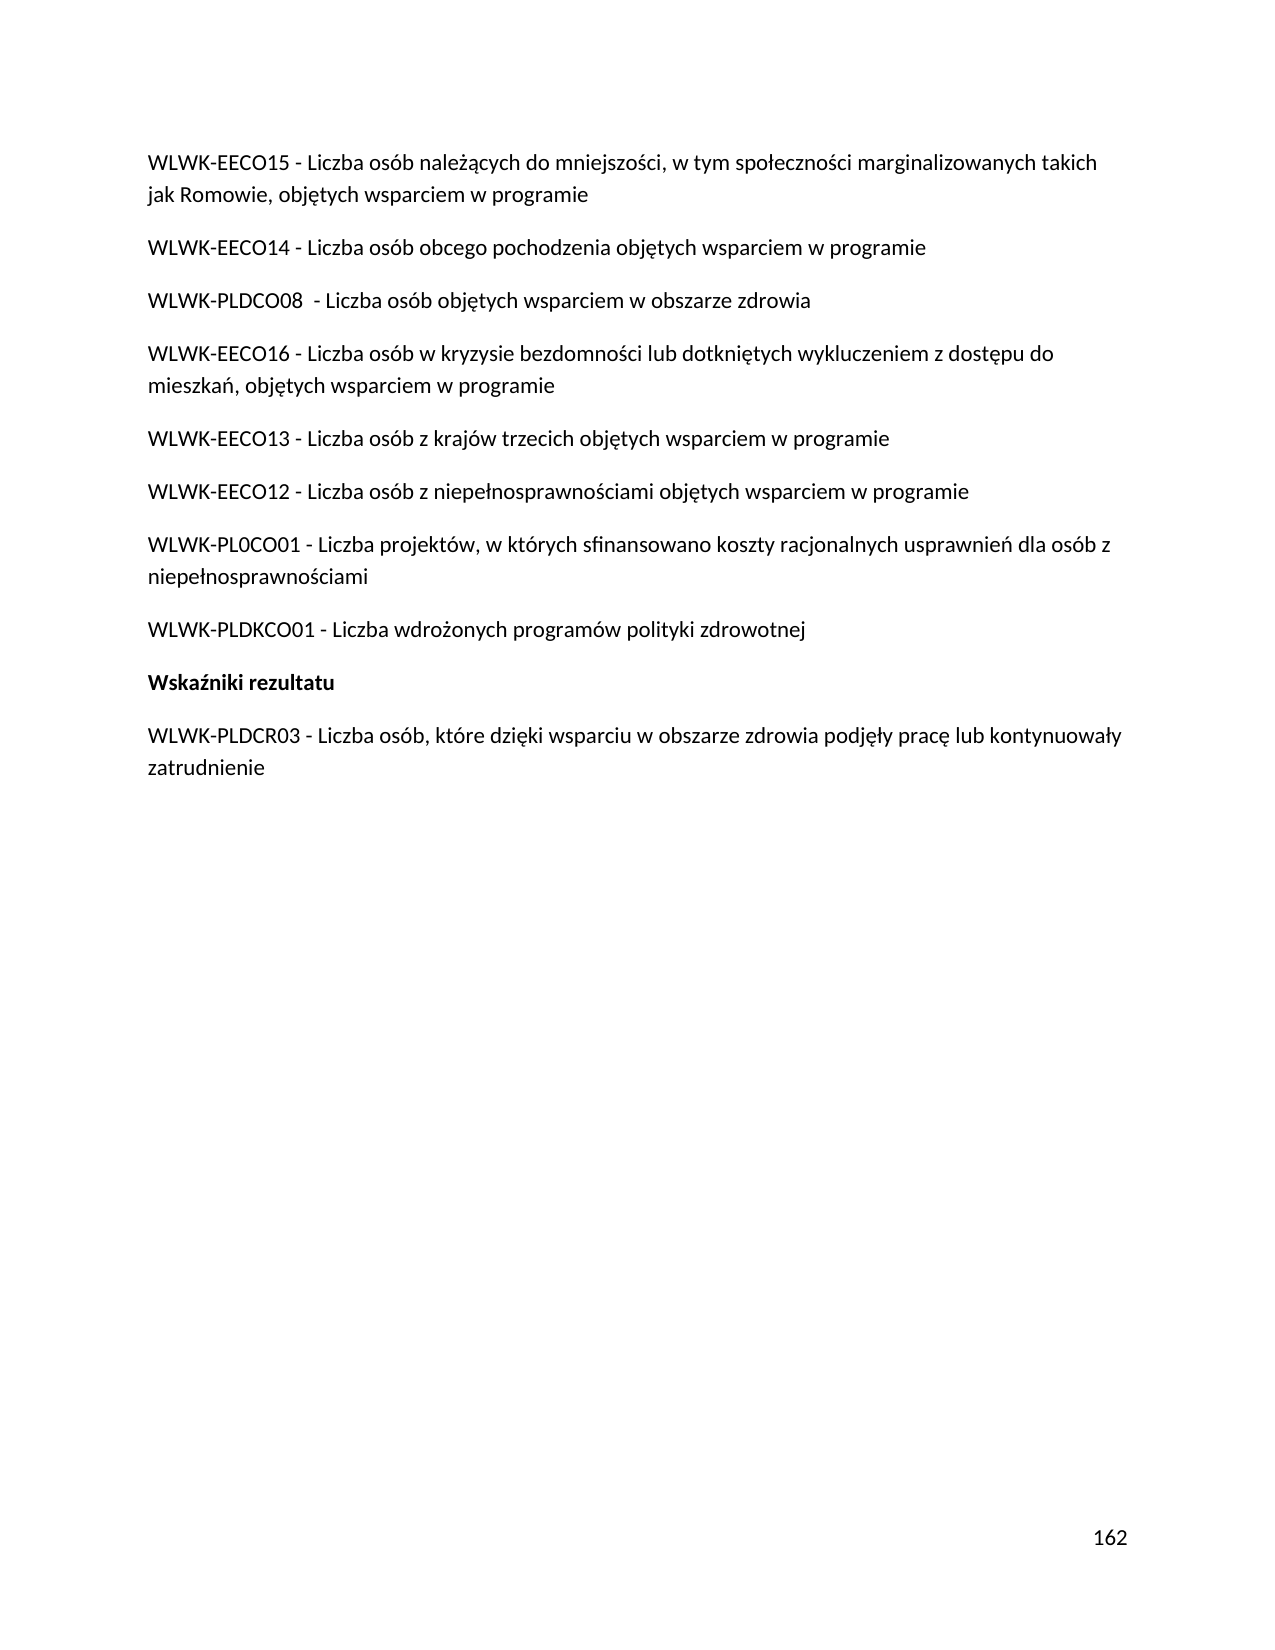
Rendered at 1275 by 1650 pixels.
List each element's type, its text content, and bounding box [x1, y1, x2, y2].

text WLWK-EECO15 - Liczba osób należących do mniejszości, w tym społeczności marginalizowanych takich jak Romowie, objętych wsparciem w programie [148, 148, 1127, 208]
text WLWK-EECO12 - Liczba osób z niepełnosprawnościami objętych wsparciem w programie [148, 477, 1127, 505]
text WLWK-EECO16 - Liczba osób w kryzysie bezdomności lub dotkniętych wykluczeniem z dostępu do mieszkań, objętych wsparciem w programie [148, 339, 1127, 399]
text Wskaźniki rezultatu [148, 668, 1127, 696]
text WLWK-PLDCR03 - Liczba osób, które dzięki wsparciu w obszarze zdrowia podjęły pracę lub kontynuowały zatrudnienie [148, 721, 1127, 782]
text WLWK-EECO14 - Liczba osób obcego pochodzenia objętych wsparciem w programie [148, 233, 1127, 261]
text WLWK-PLDKCO01 - Liczba wdrożonych programów polityki zdrowotnej [148, 615, 1127, 643]
text WLWK-PLDCO08 - Liczba osób objętych wsparciem w obszarze zdrowia [148, 286, 1127, 314]
text WLWK-PL0CO01 - Liczba projektów, w których sfinansowano koszty racjonalnych usprawnień dla osób z niepełnosprawnościami [148, 530, 1127, 590]
text WLWK-EECO13 - Liczba osób z krajów trzecich objętych wsparciem w programie [148, 424, 1127, 452]
